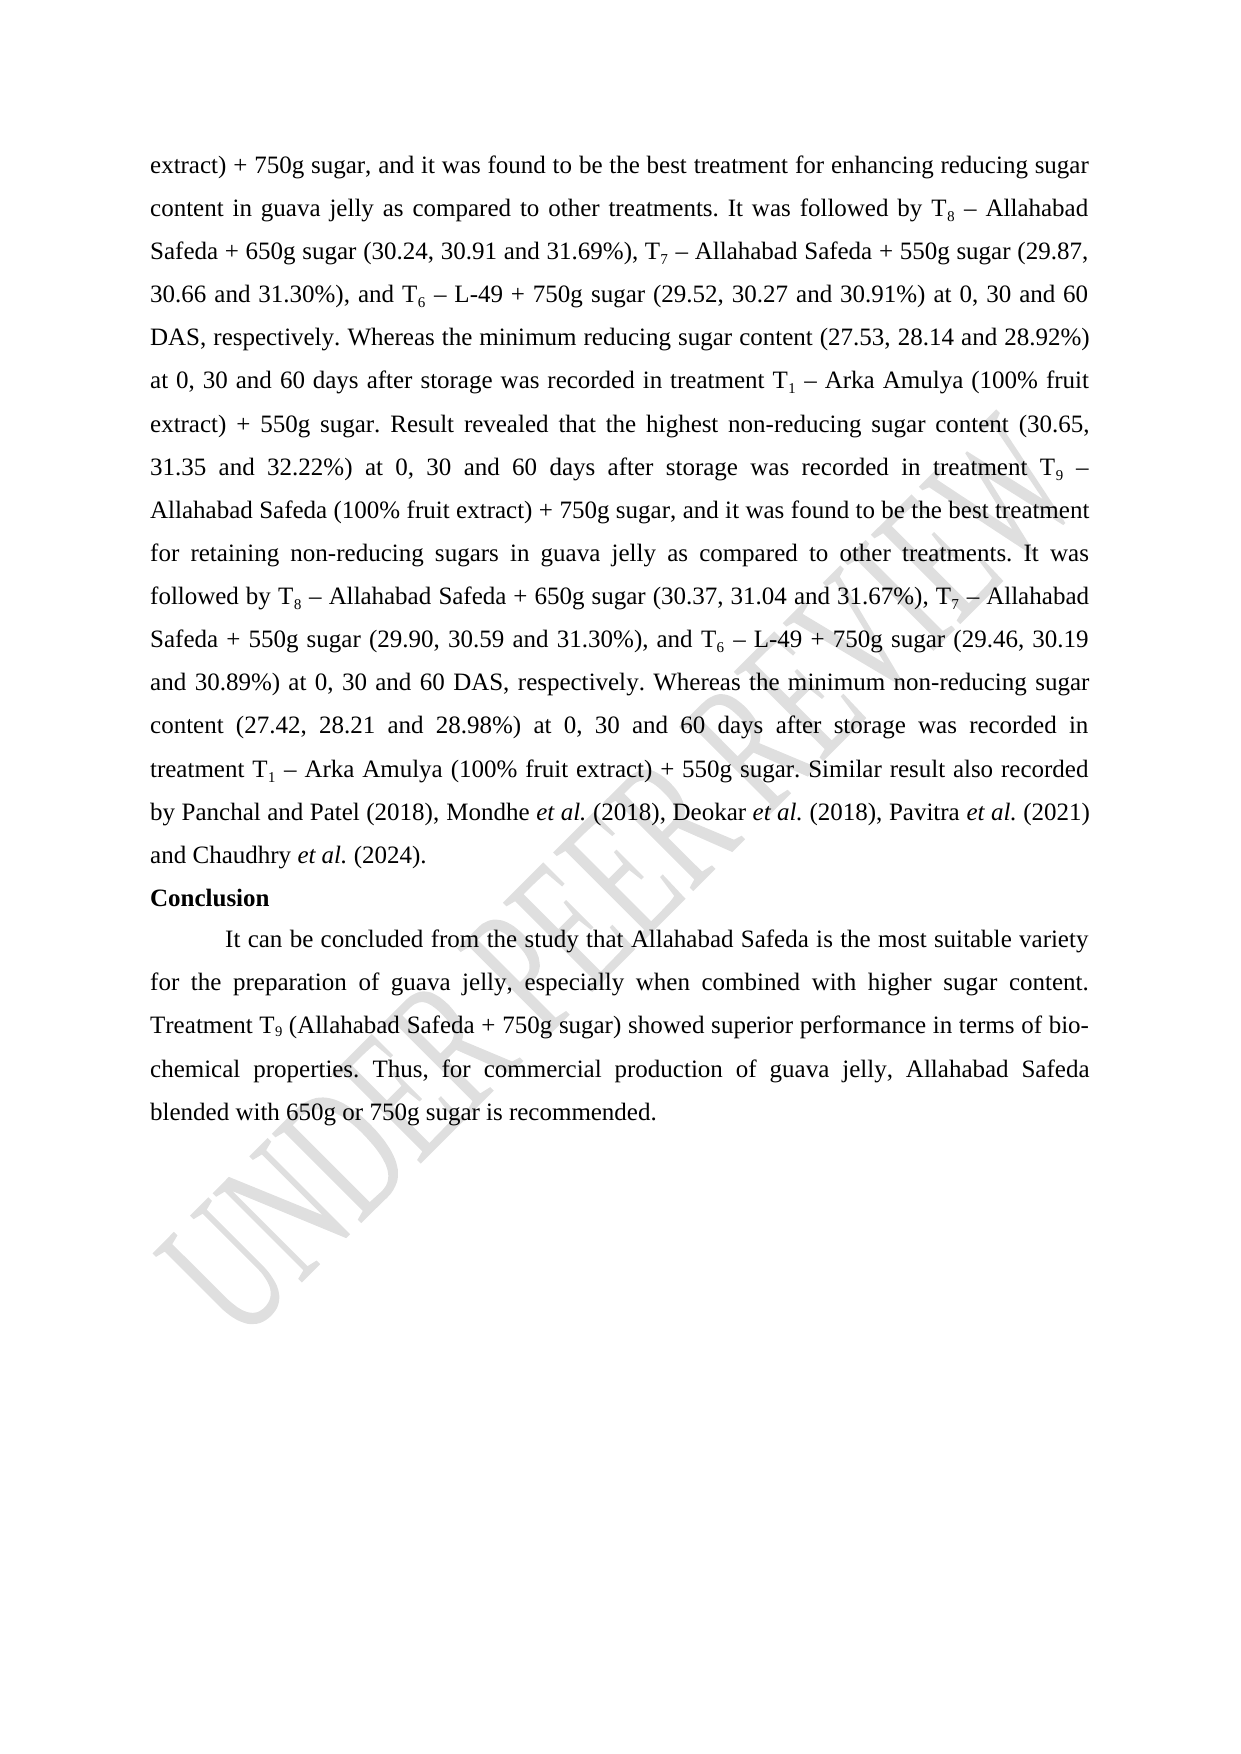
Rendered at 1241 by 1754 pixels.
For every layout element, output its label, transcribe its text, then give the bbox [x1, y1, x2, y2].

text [150, 150, 1090, 869]
subtitle Conclusion [150, 883, 1090, 912]
text It can be concluded from the study that Allahabad Safeda is the most suitable variety for the preparation of guava jelly, especially when combined with higher sugar content. Treatment T9 (Allahabad Safeda + 750g sugar) showed superior performance in terms of bio-chemical properties. Thus, for commercial production of guava jelly, Allahabad Safeda blended with 650g or 750g sugar is recommended. [150, 924, 1090, 1126]
